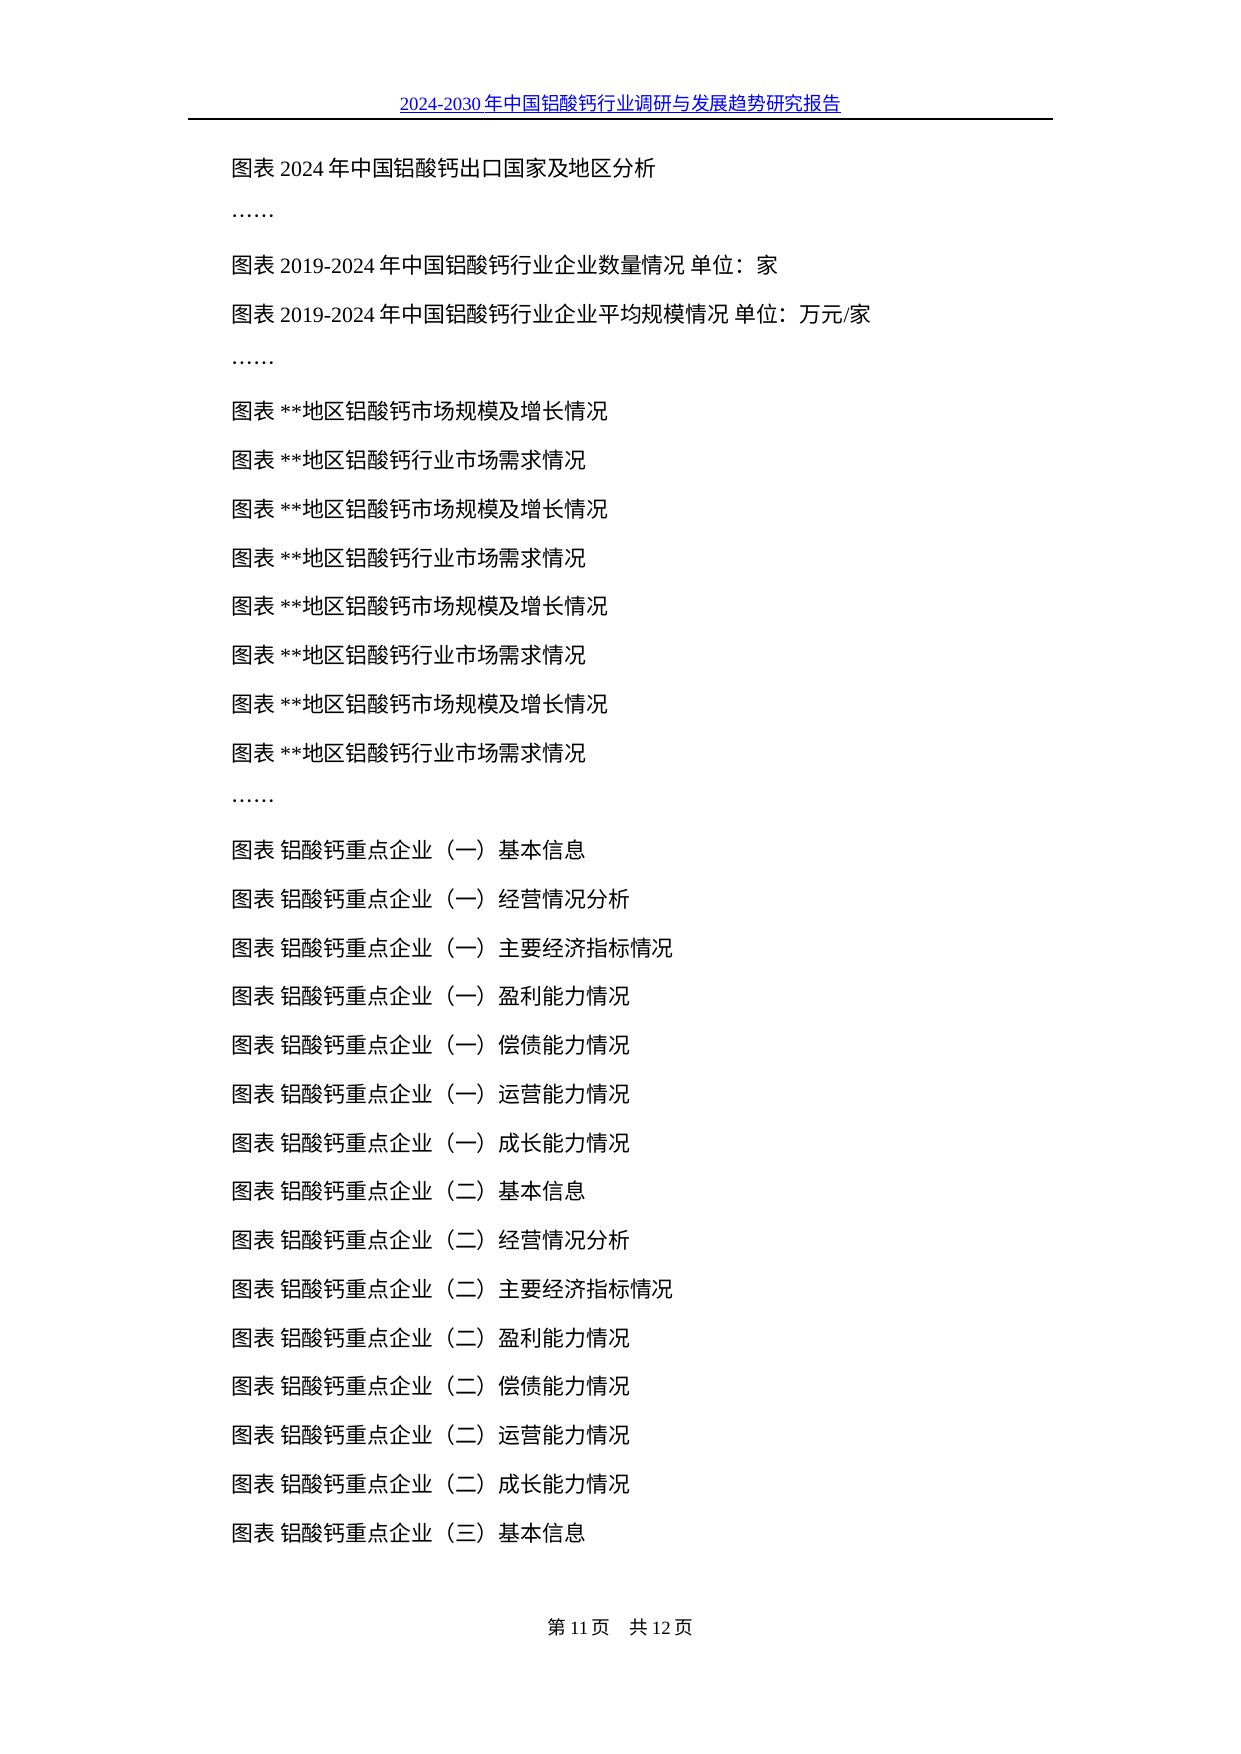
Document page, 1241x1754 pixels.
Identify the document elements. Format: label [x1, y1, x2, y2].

text [187, 150, 1053, 1548]
